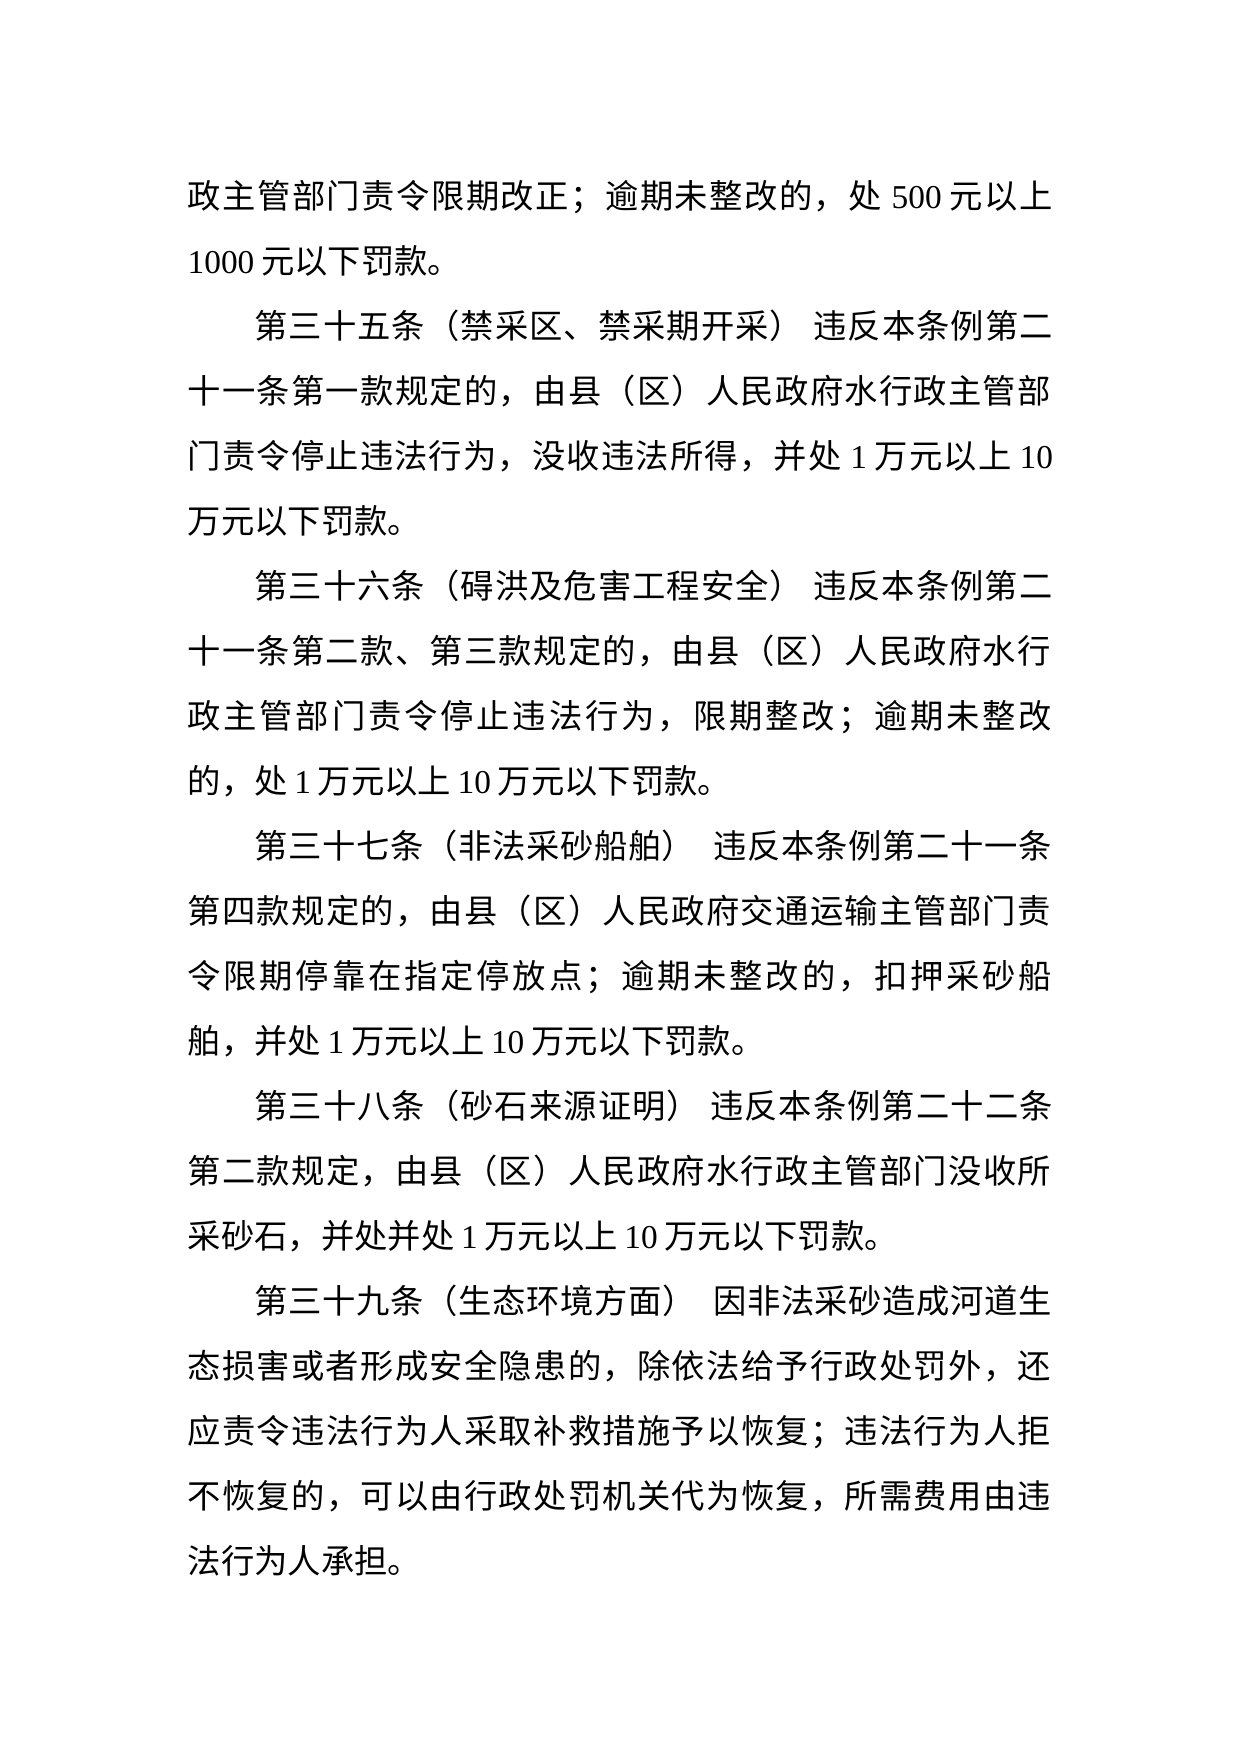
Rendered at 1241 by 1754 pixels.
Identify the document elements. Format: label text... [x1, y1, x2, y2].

text 第三十五条（禁采区、禁采期开采） 违反本条例第二十一条第一款规定的，由县（区）人民政府水行政主管部门责令停止违法行为，没收违法所得，并处1万元以上10万元以下罚款。 [187, 292, 1053, 552]
list 第三十八条（砂石来源证明） 违反本条例第二十二条第二款规定，由县（区）人民政府水行政主管部门没收所采砂石，并处并处1万元以上10万元以下罚款。 [187, 1072, 1053, 1267]
list 第三十七条（非法采砂船舶） 违反本条例第二十一条第四款规定的，由县（区）人民政府交通运输主管部门责令限期停靠在指定停放点；逾期未整改的，扣押采砂船舶，并处1万元以上10万元以下罚款。 [187, 812, 1053, 1072]
list 第三十六条（碍洪及危害工程安全） 违反本条例第二十一条第二款、第三款规定的，由县（区）人民政府水行政主管部门责令停止违法行为，限期整改；逾期未整改的，处1万元以上10万元以下罚款。 [187, 552, 1053, 812]
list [187, 162, 1053, 292]
text 第三十九条（生态环境方面） 因非法采砂造成河道生态损害或者形成安全隐患的，除依法给予行政处罚外，还应责令违法行为人采取补救措施予以恢复；违法行为人拒不恢复的，可以由行政处罚机关代为恢复，所需费用由违法行为人承担。 [187, 1267, 1053, 1592]
